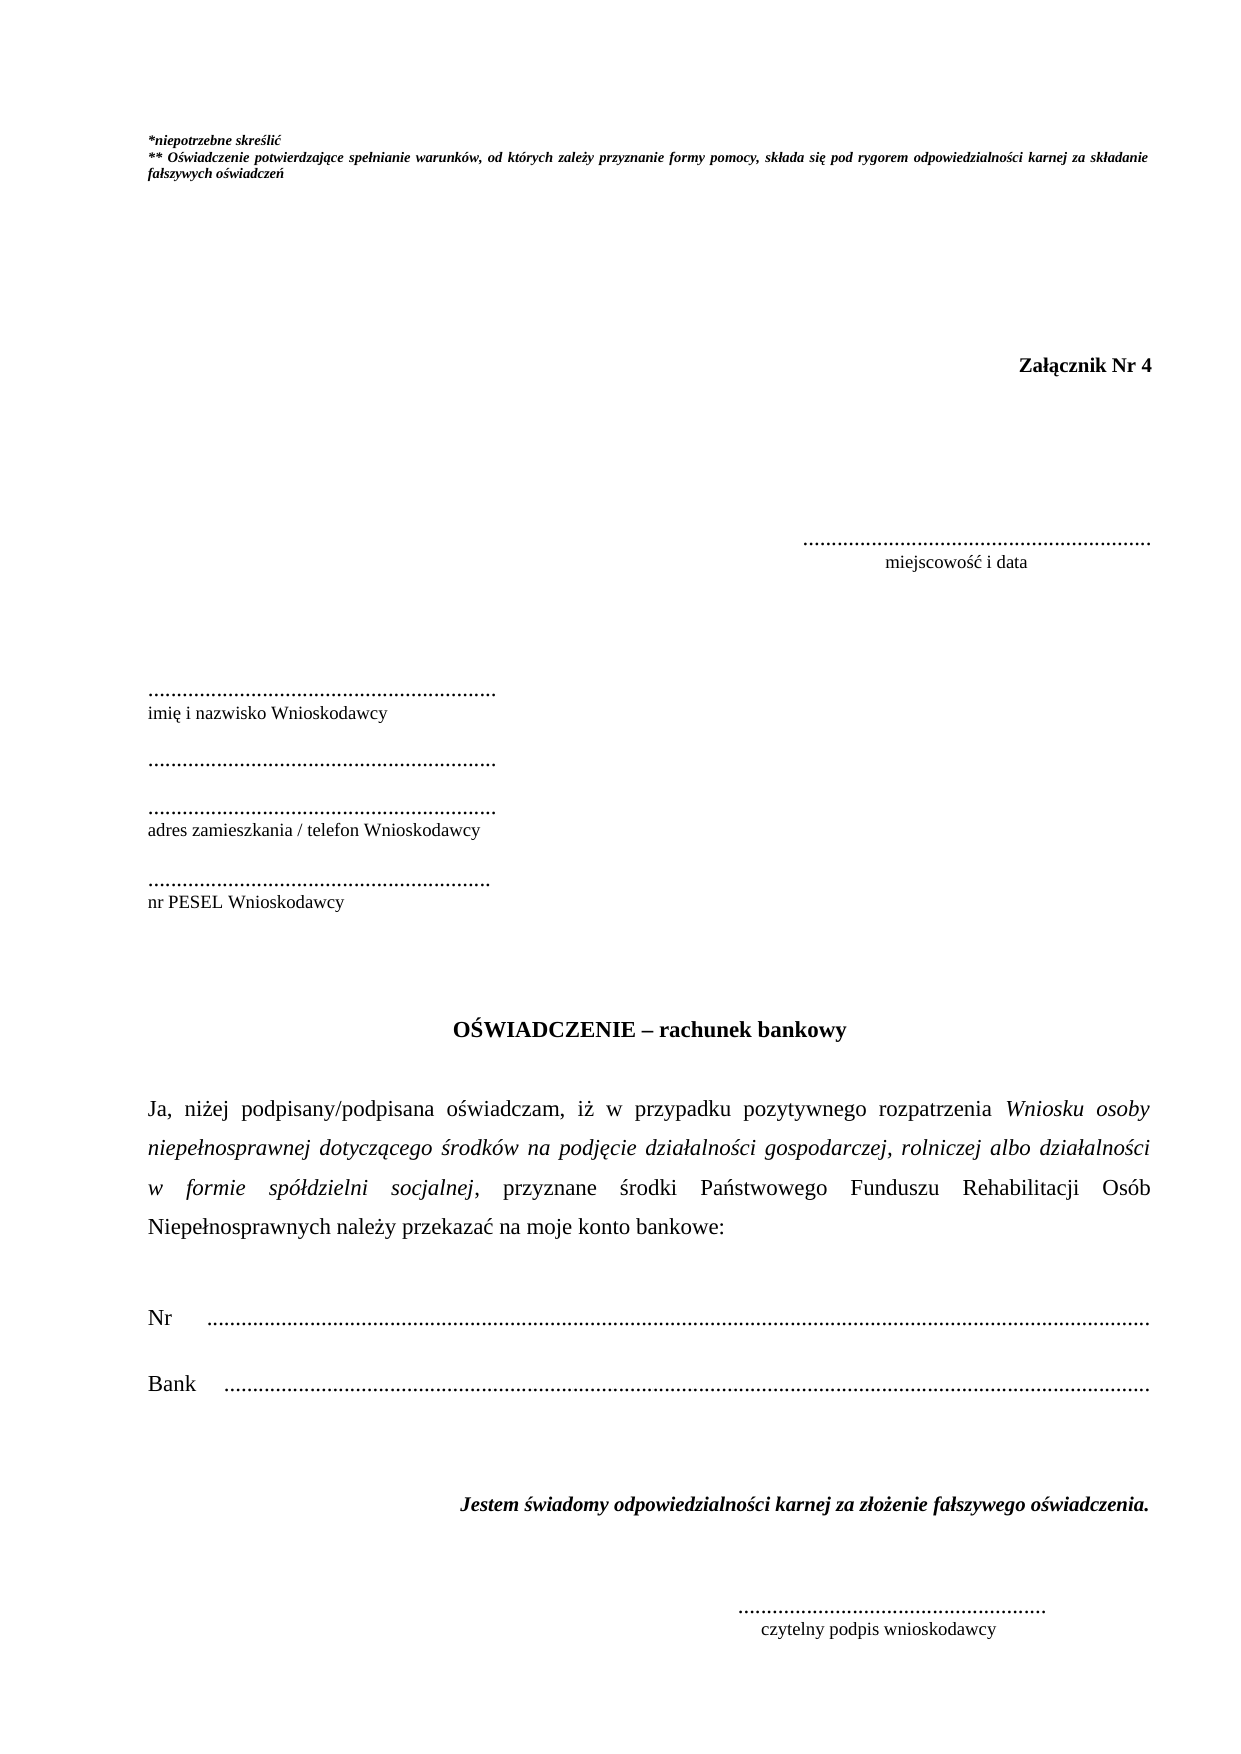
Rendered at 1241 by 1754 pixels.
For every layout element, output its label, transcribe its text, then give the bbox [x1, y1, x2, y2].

text OŚWIADCZENIE – rachunek bankowy [148, 1016, 1152, 1042]
text Jestem świadomy odpowiedzialności karnej za złożenie fałszywego oświadczenia. [148, 1492, 1152, 1516]
text ............................................................. [148, 524, 1152, 551]
text ............................................................ nr PESEL Wnioskodawcy [148, 865, 1152, 937]
text ............................................................. imię i nazwisko Wnioskodawcy [148, 675, 1152, 723]
text *niepotrzebne skreślić [148, 132, 1152, 148]
text miejscowość i data [148, 551, 1152, 596]
text Ja, niżej podpisany/podpisana oświadczam, iż w przypadku pozytywnego rozpatrzenia Wniosku osoby niepełnosprawnej dotyczącego środków na podjęcie działalności gospodarczej, rolniczej albo działalności w formie spółdzielni socjalnej, przyznane środki Państwowego Funduszu Rehabilitacji Osób Niepełnosprawnych należy przekazać na moje konto bankowe: [148, 1055, 1152, 1239]
text ............................................................. ............................................................. adres zamieszkania / telefon Wnioskodawcy [148, 745, 1152, 865]
text ...................................................... czytelny podpis wnioskodawcy [738, 1592, 1152, 1640]
text Nr ..................................................................................................................................................................... Bank .................................................................................................................................................................. [148, 1253, 1152, 1456]
text Załącznik Nr 4 [148, 353, 1152, 377]
text ** Oświadczenie potwierdzające spełnianie warunków, od których zależy przyznanie formy pomocy, składa się pod rygorem odpowiedzialności karnej za składanie fałszywych oświadczeń [148, 148, 1152, 182]
